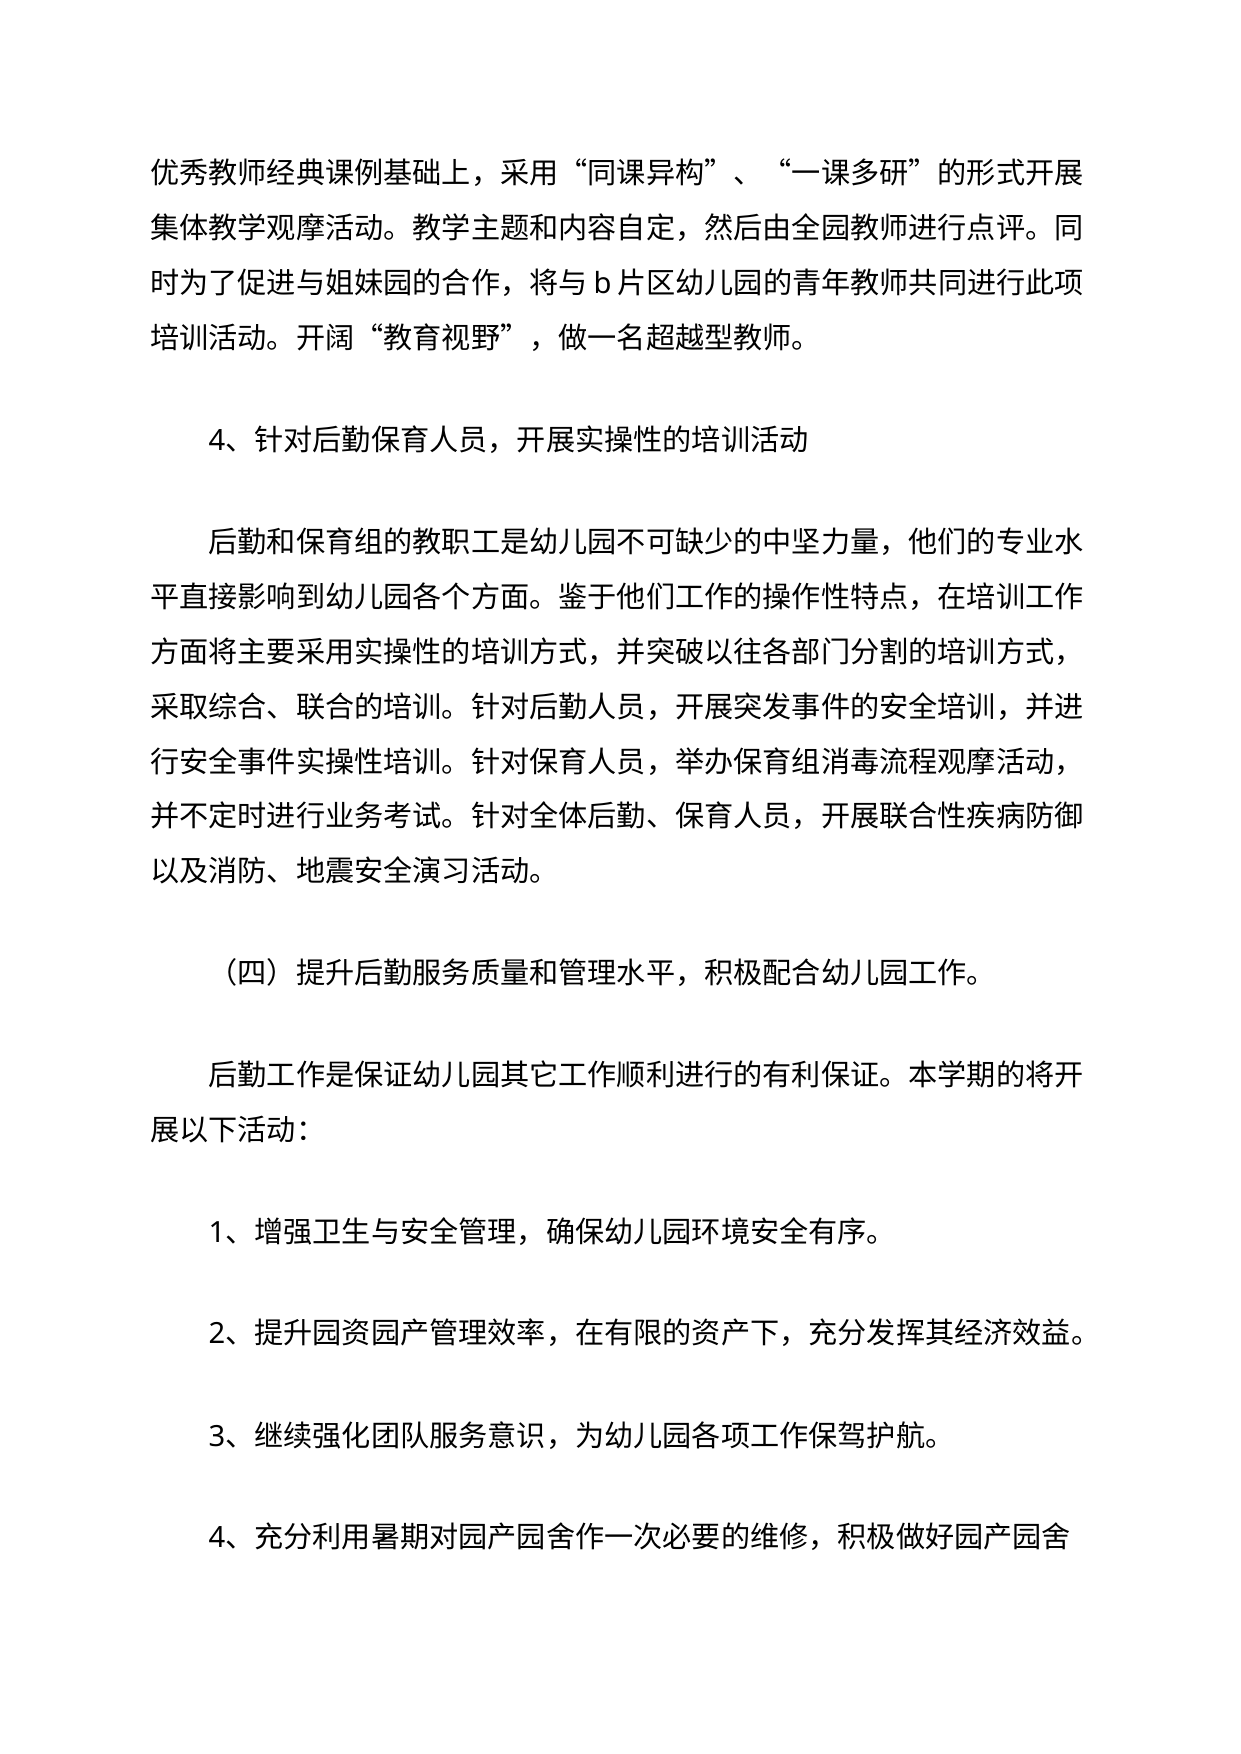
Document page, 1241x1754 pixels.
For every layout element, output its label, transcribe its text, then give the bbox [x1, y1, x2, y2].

text 2、提升园资园产管理效率，在有限的资产下，充分发挥其经济效益。 [150, 1310, 1090, 1352]
text （四）提升后勤服务质量和管理水平，积极配合幼儿园工作。 [150, 950, 1090, 992]
text 4、针对后勤保育人员，开展实操性的培训活动 [150, 417, 1090, 459]
text 3、继续强化团队服务意识，为幼儿园各项工作保驾护航。 [150, 1412, 1090, 1454]
text 后勤和保育组的教职工是幼儿园不可缺少的中坚力量，他们的专业水平直接影响到幼儿园各个方面。鉴于他们工作的操作性特点，在培训工作方面将主要采用实操性的培训方式，并突破以往各部门分割的培训方式，采取综合、联合的培训。针对后勤人员，开展突发事件的安全培训，并进行安全事件实操性培训。针对保育人员，举办保育组消毒流程观摩活动，并不定时进行业务考试。针对全体后勤、保育人员，开展联合性疾病防御以及消防、地震安全演习活动。 [150, 518, 1090, 890]
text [150, 150, 1090, 357]
text 后勤工作是保证幼儿园其它工作顺利进行的有利保证。本学期的将开展以下活动： [150, 1051, 1090, 1149]
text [150, 1514, 1090, 1556]
text 1、增强卫生与安全管理，确保幼儿园环境安全有序。 [150, 1208, 1090, 1251]
